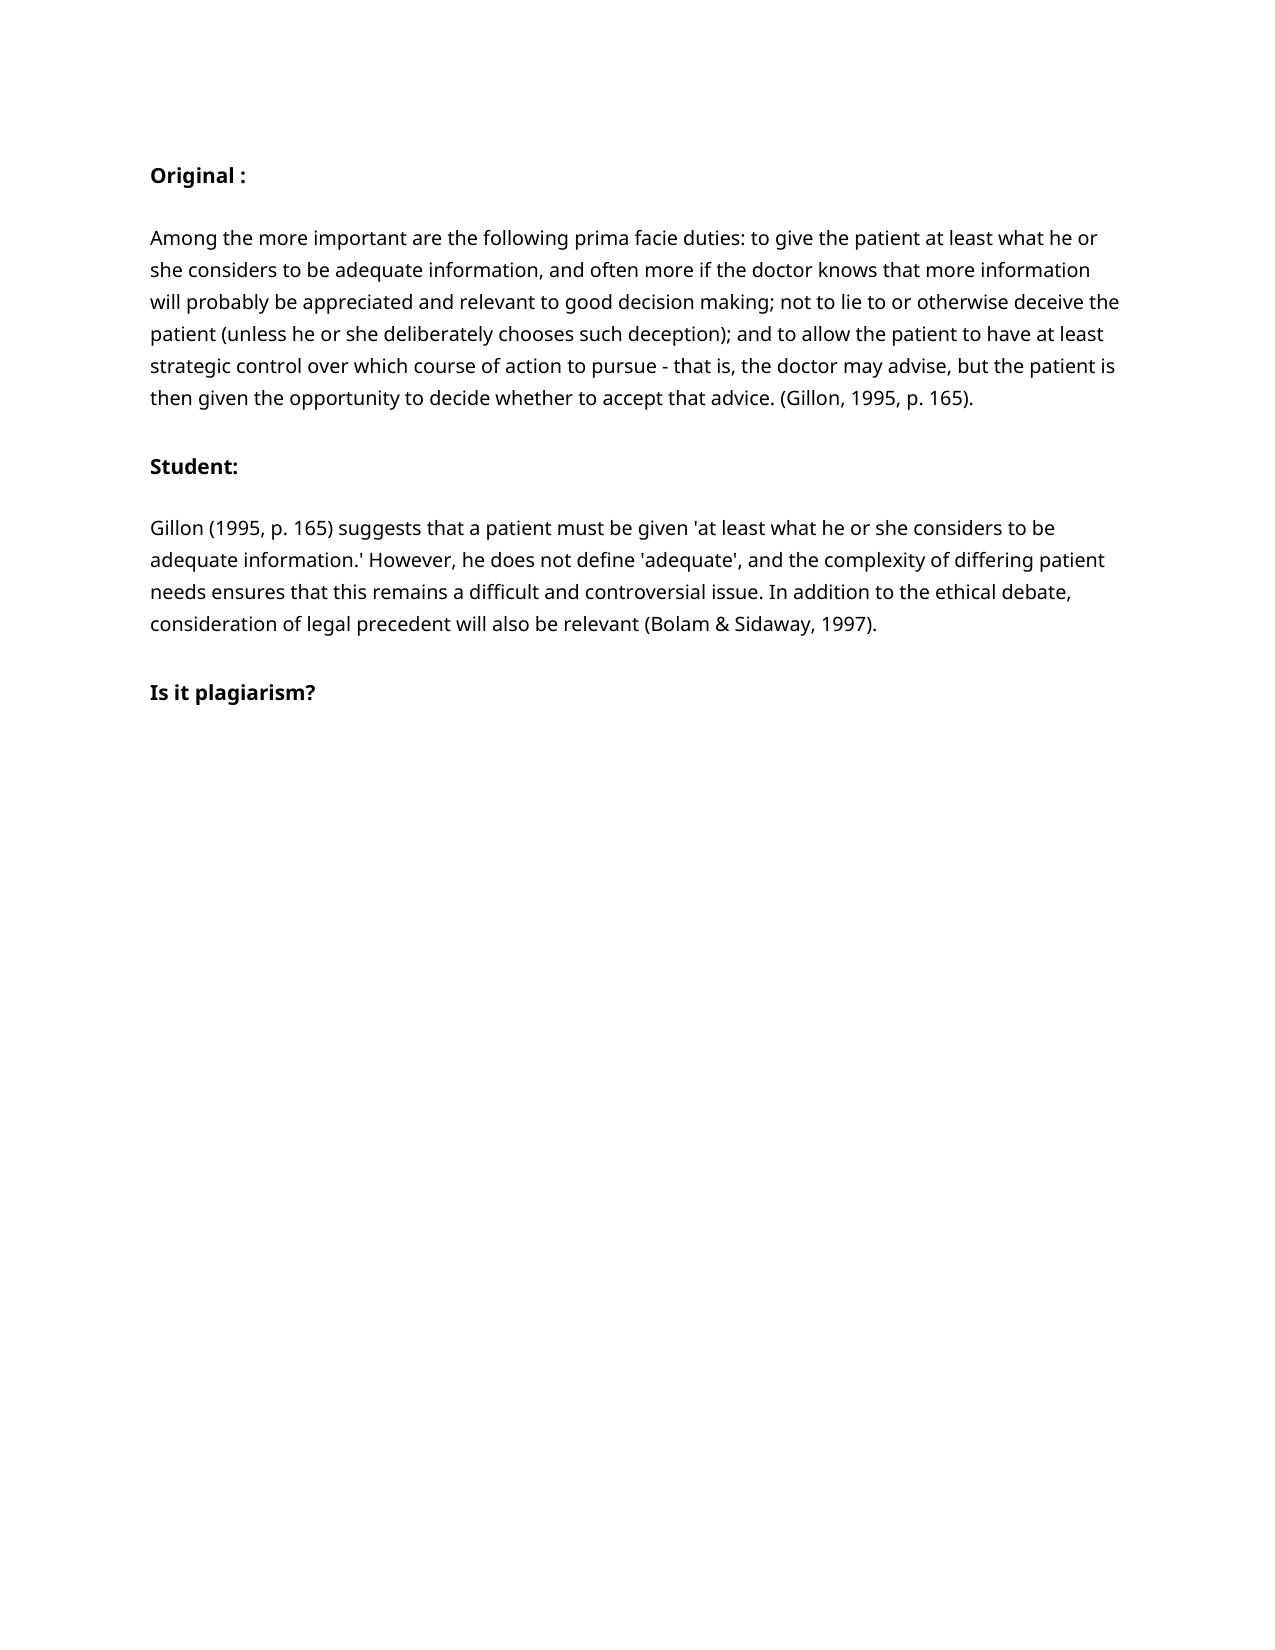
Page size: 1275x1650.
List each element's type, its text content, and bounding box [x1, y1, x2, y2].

text Gillon (1995, p. 165) suggests that a patient must be given 'at least what he or she considers to be adequate information.' However, he does not define 'adequate', and the complexity of differing patient needs ensures that this remains a difficult and controversial issue. In addition to the ethical debate, consideration of legal precedent will also be relevant (Bolam & Sidaway, 1997). [150, 509, 1125, 637]
text Among the more important are the following prima facie duties: to give the patient at least what he or she considers to be adequate information, and often more if the doctor knows that more information will probably be appreciated and relevant to good decision making; not to lie to or otherwise deceive the patient (unless he or she deliberately chooses such deception); and to allow the patient to have at least strategic control over which course of action to pursue - that is, the doctor may advise, but the patient is then given the opportunity to decide whether to accept that advice. (Gillon, 1995, p. 165). [150, 219, 1125, 411]
subtitle Student: [150, 440, 1125, 480]
subtitle Original : [150, 150, 1125, 190]
subtitle Is it plagiarism? [150, 666, 1125, 706]
